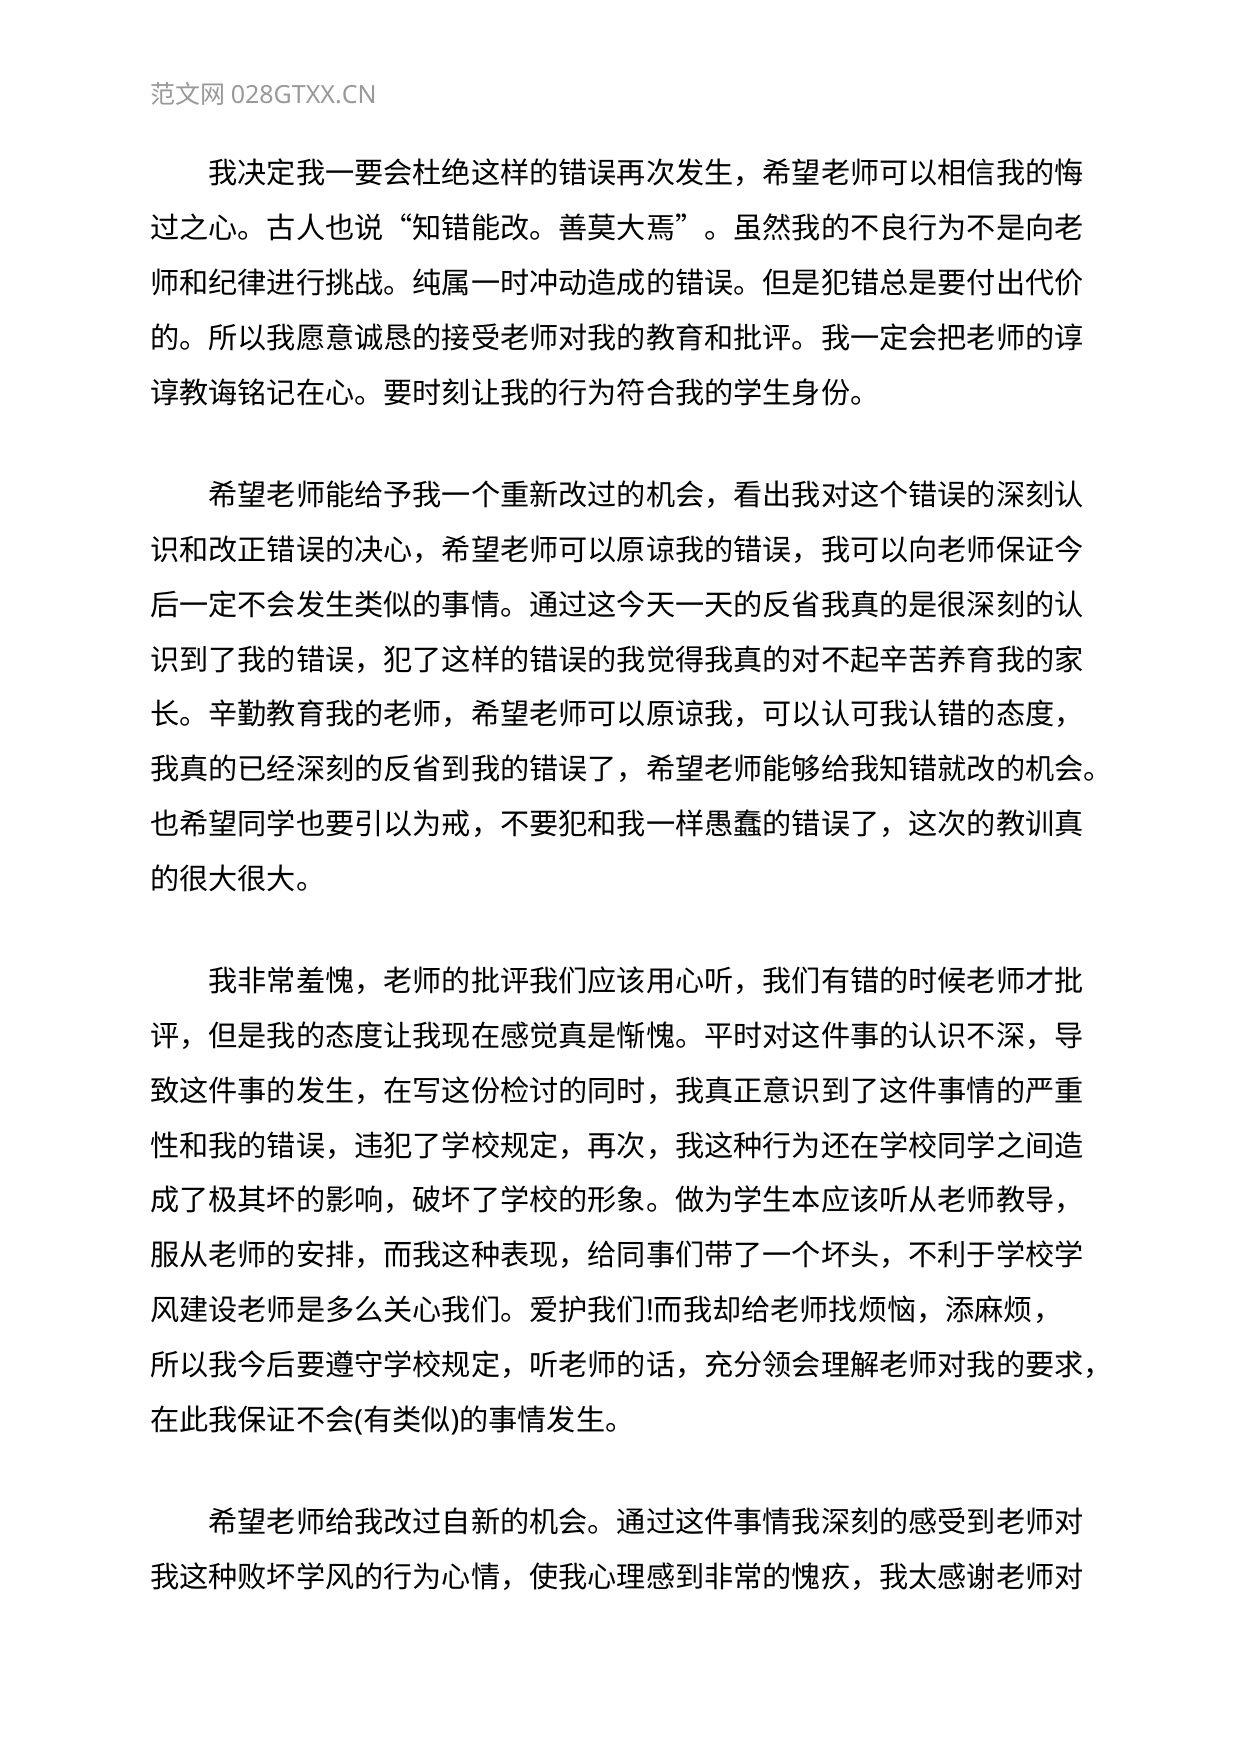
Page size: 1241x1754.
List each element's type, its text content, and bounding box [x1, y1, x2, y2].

text 我非常羞愧，老师的批评我们应该用心听，我们有错的时候老师才批评，但是我的态度让我现在感觉真是惭愧。平时对这件事的认识不深，导致这件事的发生，在写这份检讨的同时，我真正意识到了这件事情的严重性和我的错误，违犯了学校规定，再次，我这种行为还在学校同学之间造成了极其坏的影响，破坏了学校的形象。做为学生本应该听从老师教导，服从老师的安排，而我这种表现，给同事们带了一个坏头，不利于学校学风建设老师是多么关心我们。爱护我们!而我却给老师找烦恼，添麻烦，所以我今后要遵守学校规定，听老师的话，充分领会理解老师对我的要求，在此我保证不会(有类似)的事情发生。 [150, 957, 1090, 1439]
text 希望老师能给予我一个重新改过的机会，看出我对这个错误的深刻认识和改正错误的决心，希望老师可以原谅我的错误，我可以向老师保证今后一定不会发生类似的事情。通过这今天一天的反省我真的是很深刻的认识到了我的错误，犯了这样的错误的我觉得我真的对不起辛苦养育我的家长。辛勤教育我的老师，希望老师可以原谅我，可以认可我认错的态度，我真的已经深刻的反省到我的错误了，希望老师能够给我知错就改的机会。也希望同学也要引以为戒，不要犯和我一样愚蠢的错误了，这次的教训真的很大很大。 [150, 471, 1090, 898]
text 我决定我一要会杜绝这样的错误再次发生，希望老师可以相信我的悔过之心。古人也说“知错能改。善莫大焉”。虽然我的不良行为不是向老师和纪律进行挑战。纯属一时冲动造成的错误。但是犯错总是要付出代价的。所以我愿意诚恳的接受老师对我的教育和批评。我一定会把老师的谆谆教诲铭记在心。要时刻让我的行为符合我的学生身份。 [150, 150, 1090, 412]
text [150, 1499, 1090, 1596]
